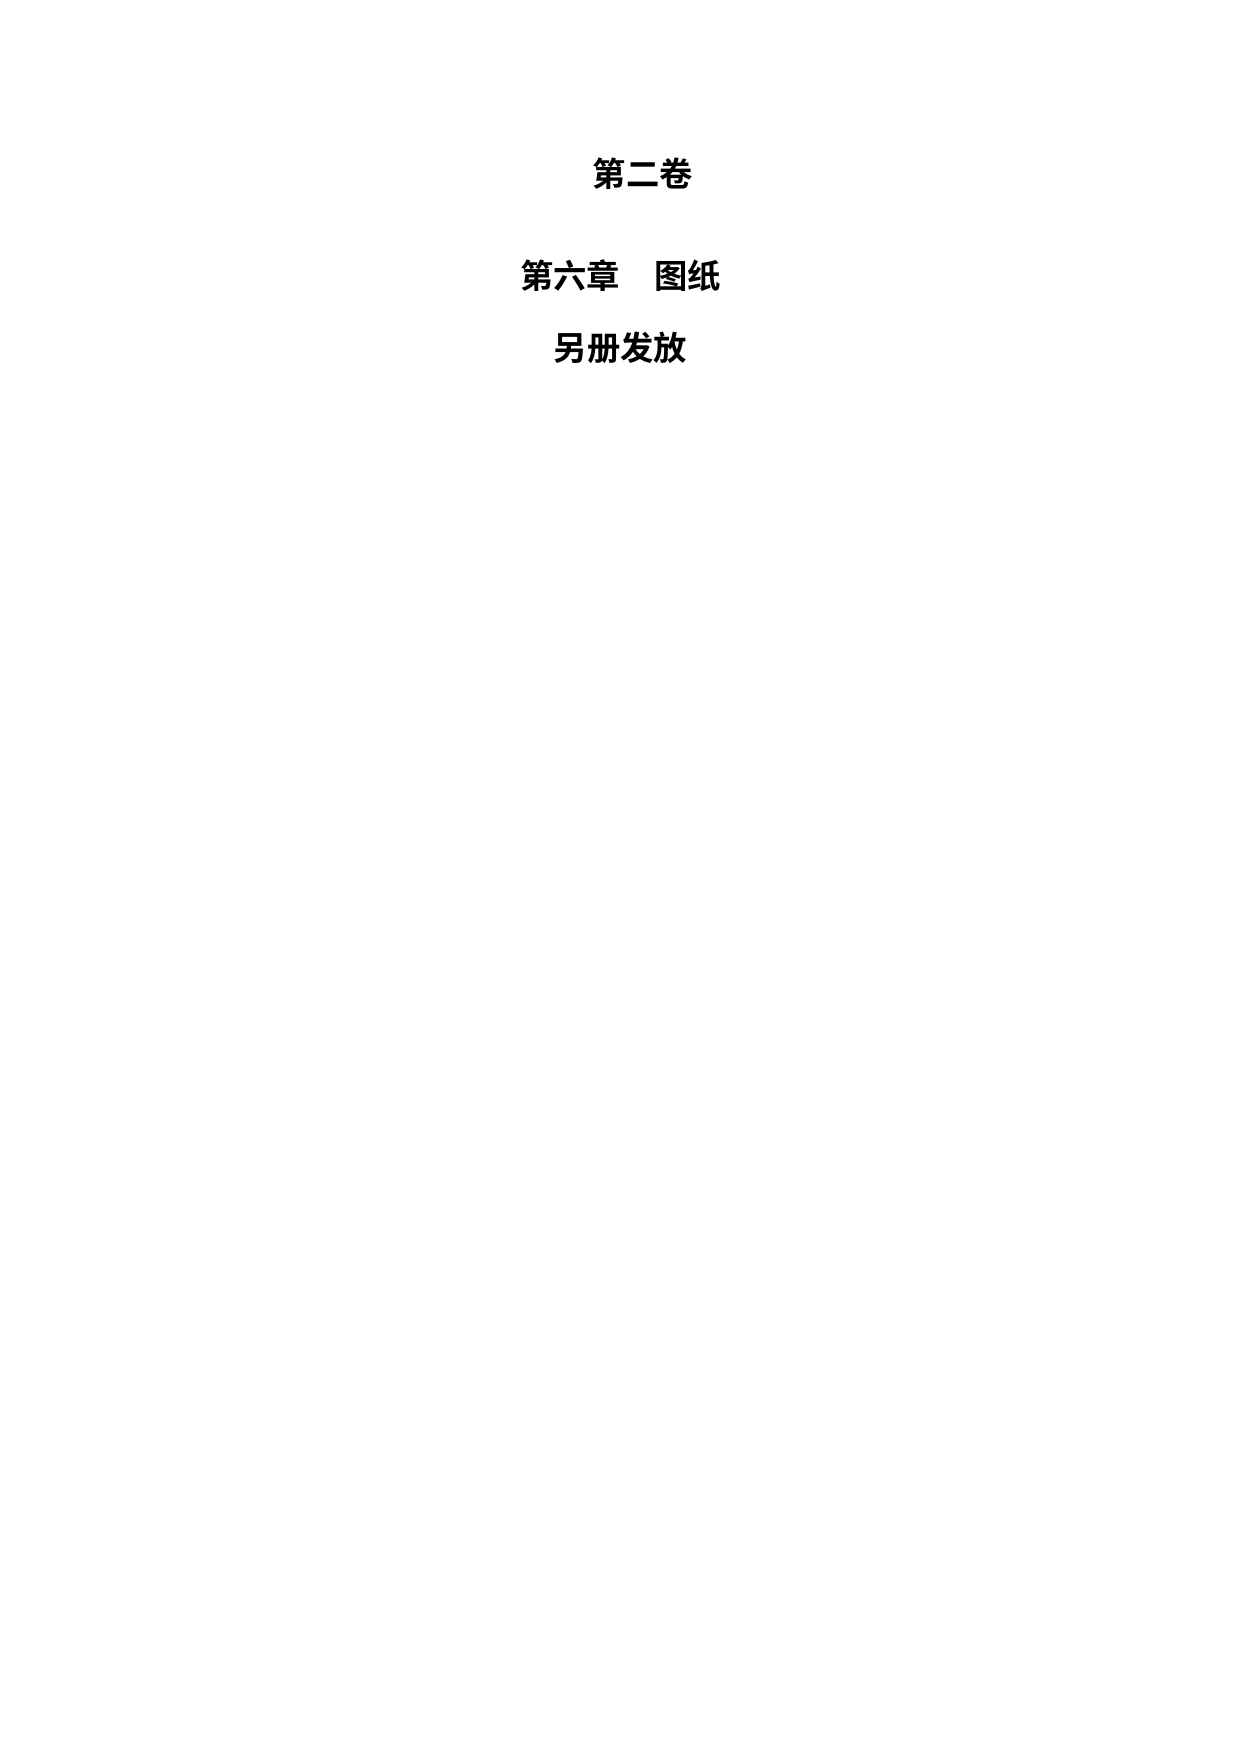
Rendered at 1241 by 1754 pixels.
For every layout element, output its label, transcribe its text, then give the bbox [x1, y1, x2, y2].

subtitle 第六章 图纸 [118, 241, 1122, 308]
subtitle 另册发放 [118, 312, 1122, 380]
subtitle 第二卷 [118, 138, 1122, 206]
